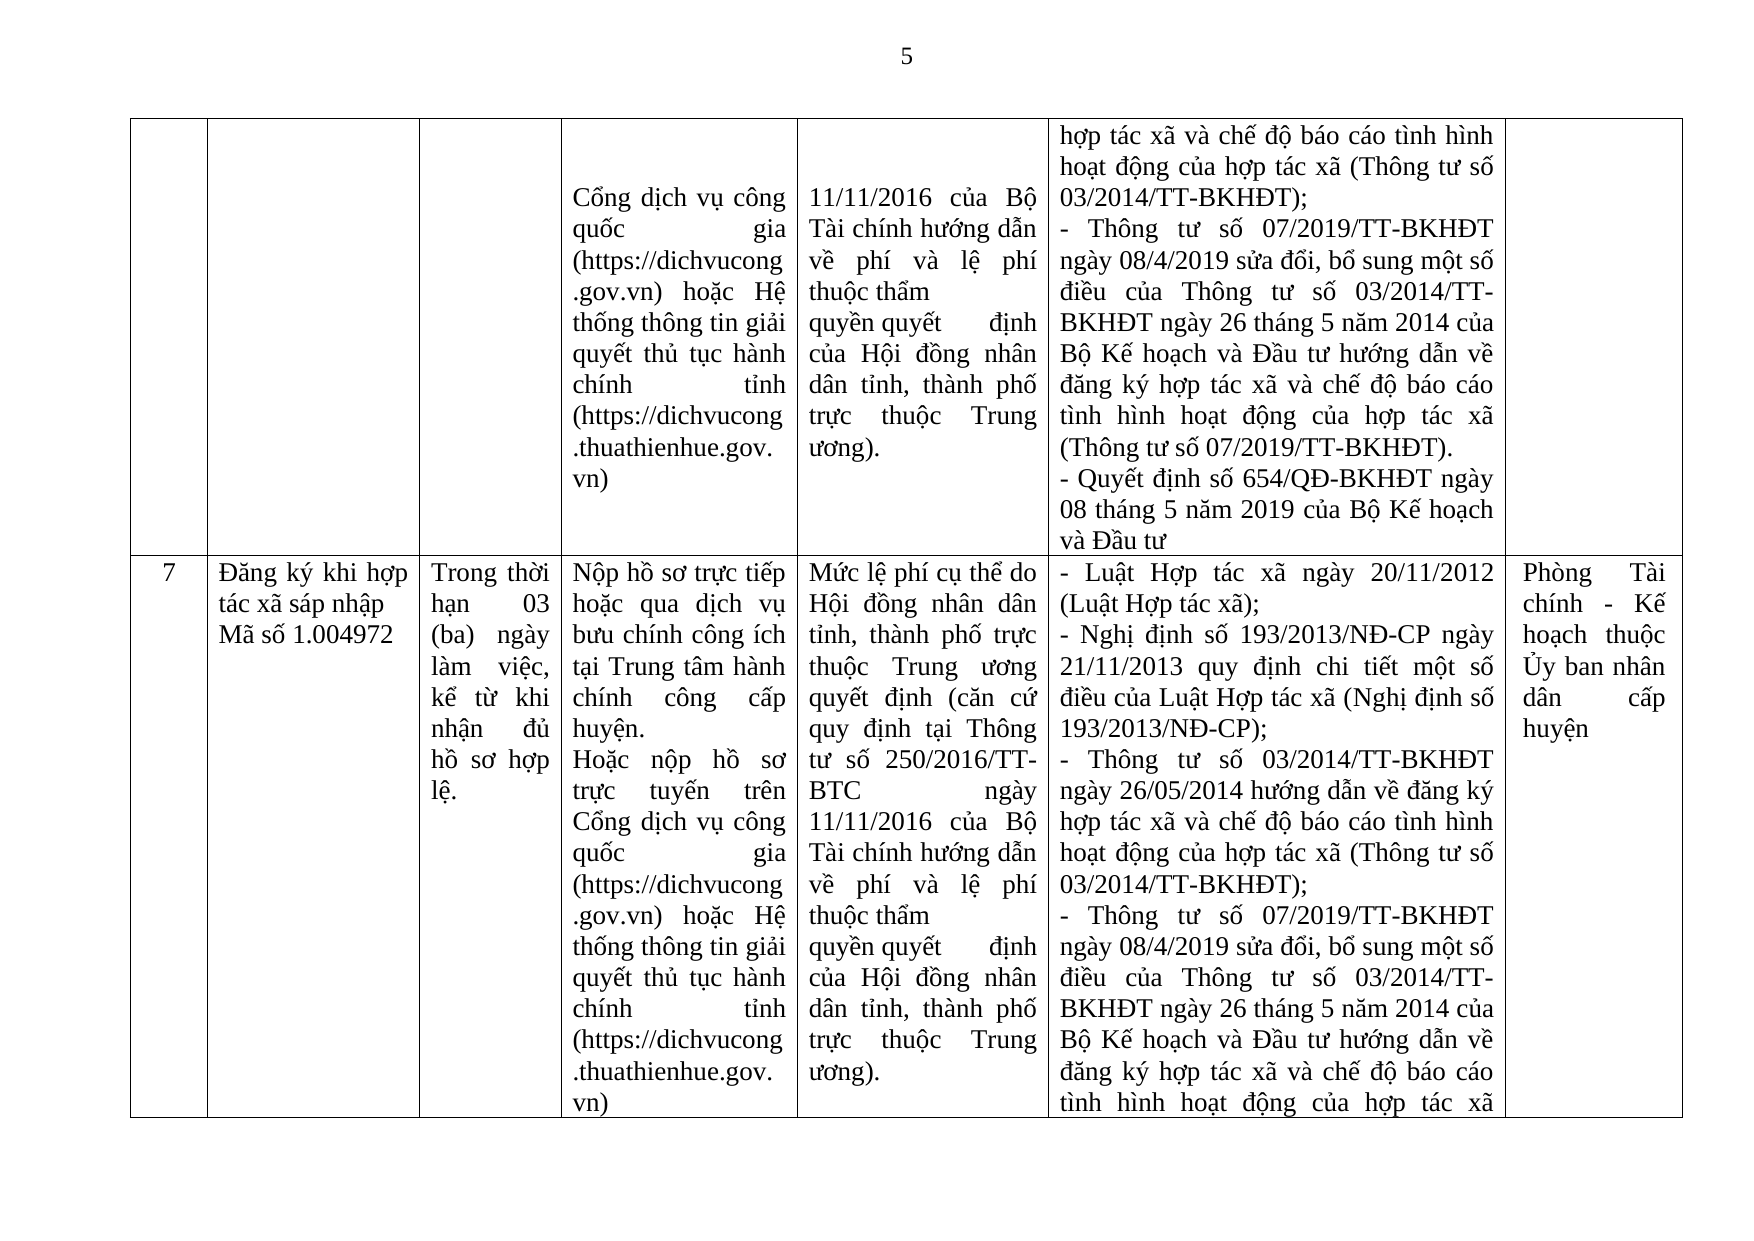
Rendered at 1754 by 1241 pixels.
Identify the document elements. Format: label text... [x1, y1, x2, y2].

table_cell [1049, 119, 1505, 555]
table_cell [420, 556, 561, 1117]
table_cell 6 [131, 119, 207, 555]
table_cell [208, 556, 419, 1117]
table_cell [798, 119, 1048, 555]
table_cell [1049, 556, 1505, 1117]
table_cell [420, 119, 561, 555]
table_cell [208, 119, 419, 555]
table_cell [562, 119, 797, 555]
table_cell 7 [131, 556, 207, 1117]
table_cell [1506, 119, 1682, 555]
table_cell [1506, 556, 1682, 1117]
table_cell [562, 556, 797, 1117]
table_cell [798, 556, 1048, 1117]
